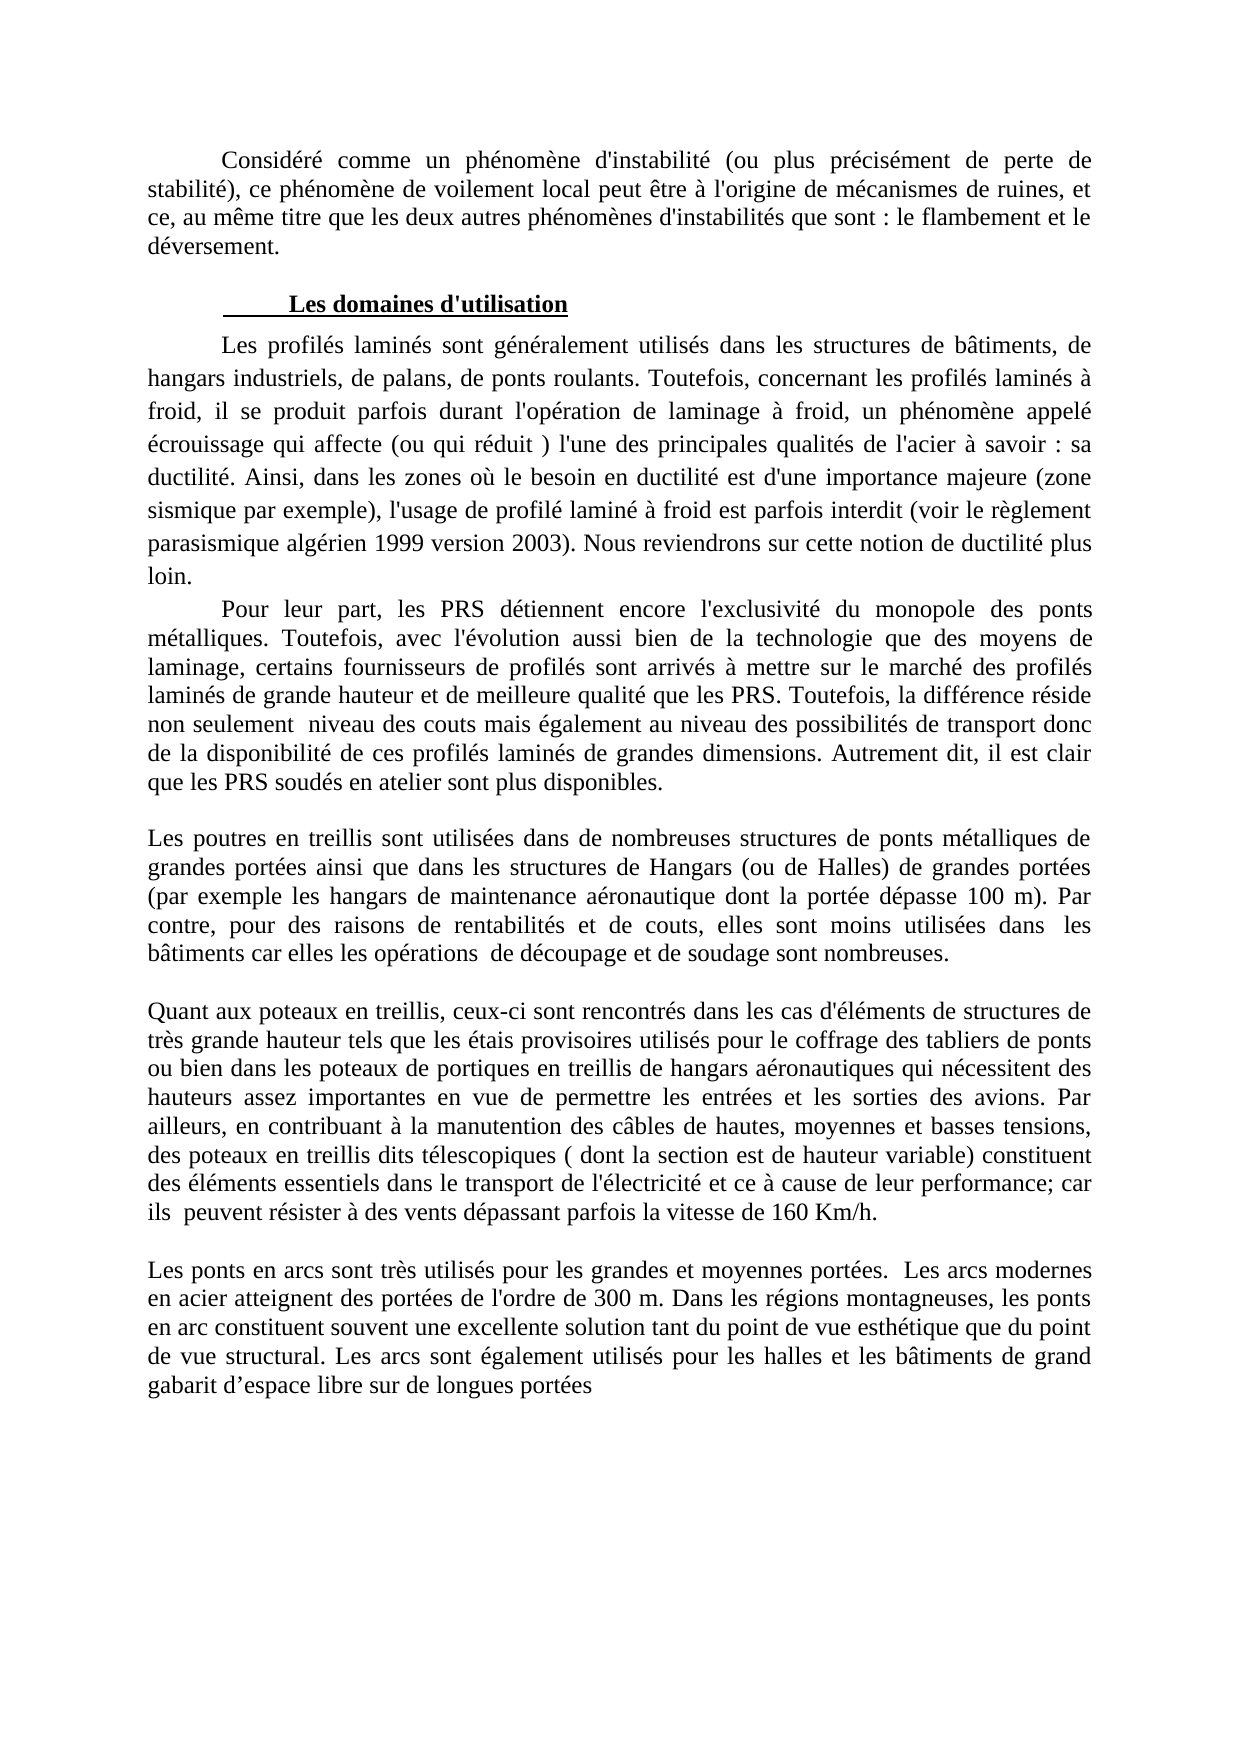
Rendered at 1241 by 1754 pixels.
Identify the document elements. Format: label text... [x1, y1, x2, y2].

text Les ponts en arcs sont très utilisés pour les grandes et moyennes portées. Les arcs modernes en acier atteignent des portées de l'ordre de 300 m. Dans les régions montagneuses, les ponts en arc constituent souvent une excellente solution tant du point de vue esthétique que du point de vue structural. Les arcs sont également utilisés pour les halles et les bâtiments de grand gabarit d’espace libre sur de longues portées [147, 1255, 1092, 1398]
text Les profilés laminés sont généralement utilisés dans les structures de bâtiments, de hangars industriels, de palans, de ponts roulants. Toutefois, concernant les profilés laminés à froid, il se produit parfois durant l'opération de laminage à froid, un phénomène appelé écrouissage qui affecte (ou qui réduit ) l'une des principales qualités de l'acier à savoir : sa ductilité. Ainsi, dans les zones où le besoin en ductilité est d'une importance majeure (zone sismique par exemple), l'usage de profilé laminé à froid est parfois interdit (voir le règlement parasismique algérien 1999 version 2003). Nous reviendrons sur cette notion de ductilité plus loin. [147, 330, 1093, 590]
text Considéré comme un phénomène d'instabilité (ou plus précisément de perte de stabilité), ce phénomène de voilement local peut être à l'origine de mécanismes de ruines, et ce, au même titre que les deux autres phénomènes d'instabilités que sont : le flambement et le déversement. [147, 145, 1092, 260]
text Quant aux poteaux en treillis, ceux-ci sont rencontrés dans les cas d'éléments de structures de très grande hauteur tels que les étais provisoires utilisés pour le coffrage des tabliers de ponts ou bien dans les poteaux de portiques en treillis de hangars aéronautiques qui nécessitent des hauteurs assez importantes en vue de permettre les entrées et les sorties des avions. Par ailleurs, en contribuant à la manutention des câbles de hautes, moyennes et basses tensions, des poteaux en treillis dits télescopiques ( dont la section est de hauteur variable) constituent des éléments essentiels dans le transport de l'électricité et ce à cause de leur performance; car ils peuvent résister à des vents dépassant parfois la vitesse de 160 Km/h. [147, 996, 1092, 1226]
text Pour leur part, les PRS détiennent encore l'exclusivité du monopole des ponts métalliques. Toutefois, avec l'évolution aussi bien de la technologie que des moyens de laminage, certains fournisseurs de profilés sont arrivés à mettre sur le marché des profilés laminés de grande hauteur et de meilleure qualité que les PRS. Toutefois, la différence réside non seulement niveau des couts mais également au niveau des possibilités de transport donc de la disponibilité de ces profilés laminés de grandes dimensions. Autrement dit, il est clair que les PRS soudés en atelier sont plus disponibles. [147, 594, 1093, 795]
text Les poutres en treillis sont utilisées dans de nombreuses structures de ponts métalliques de grandes portées ainsi que dans les structures de Hangars (ou de Halles) de grandes portées (par exemple les hangars de maintenance aéronautique dont la portée dépasse 100 m). Par contre, pour des raisons de rentabilités et de couts, elles sont moins utilisées dans les bâtiments car elles les opérations de découpage et de soudage sont nombreuses. [147, 823, 1092, 967]
subtitle Les domaines d'utilisation [222, 289, 1111, 318]
